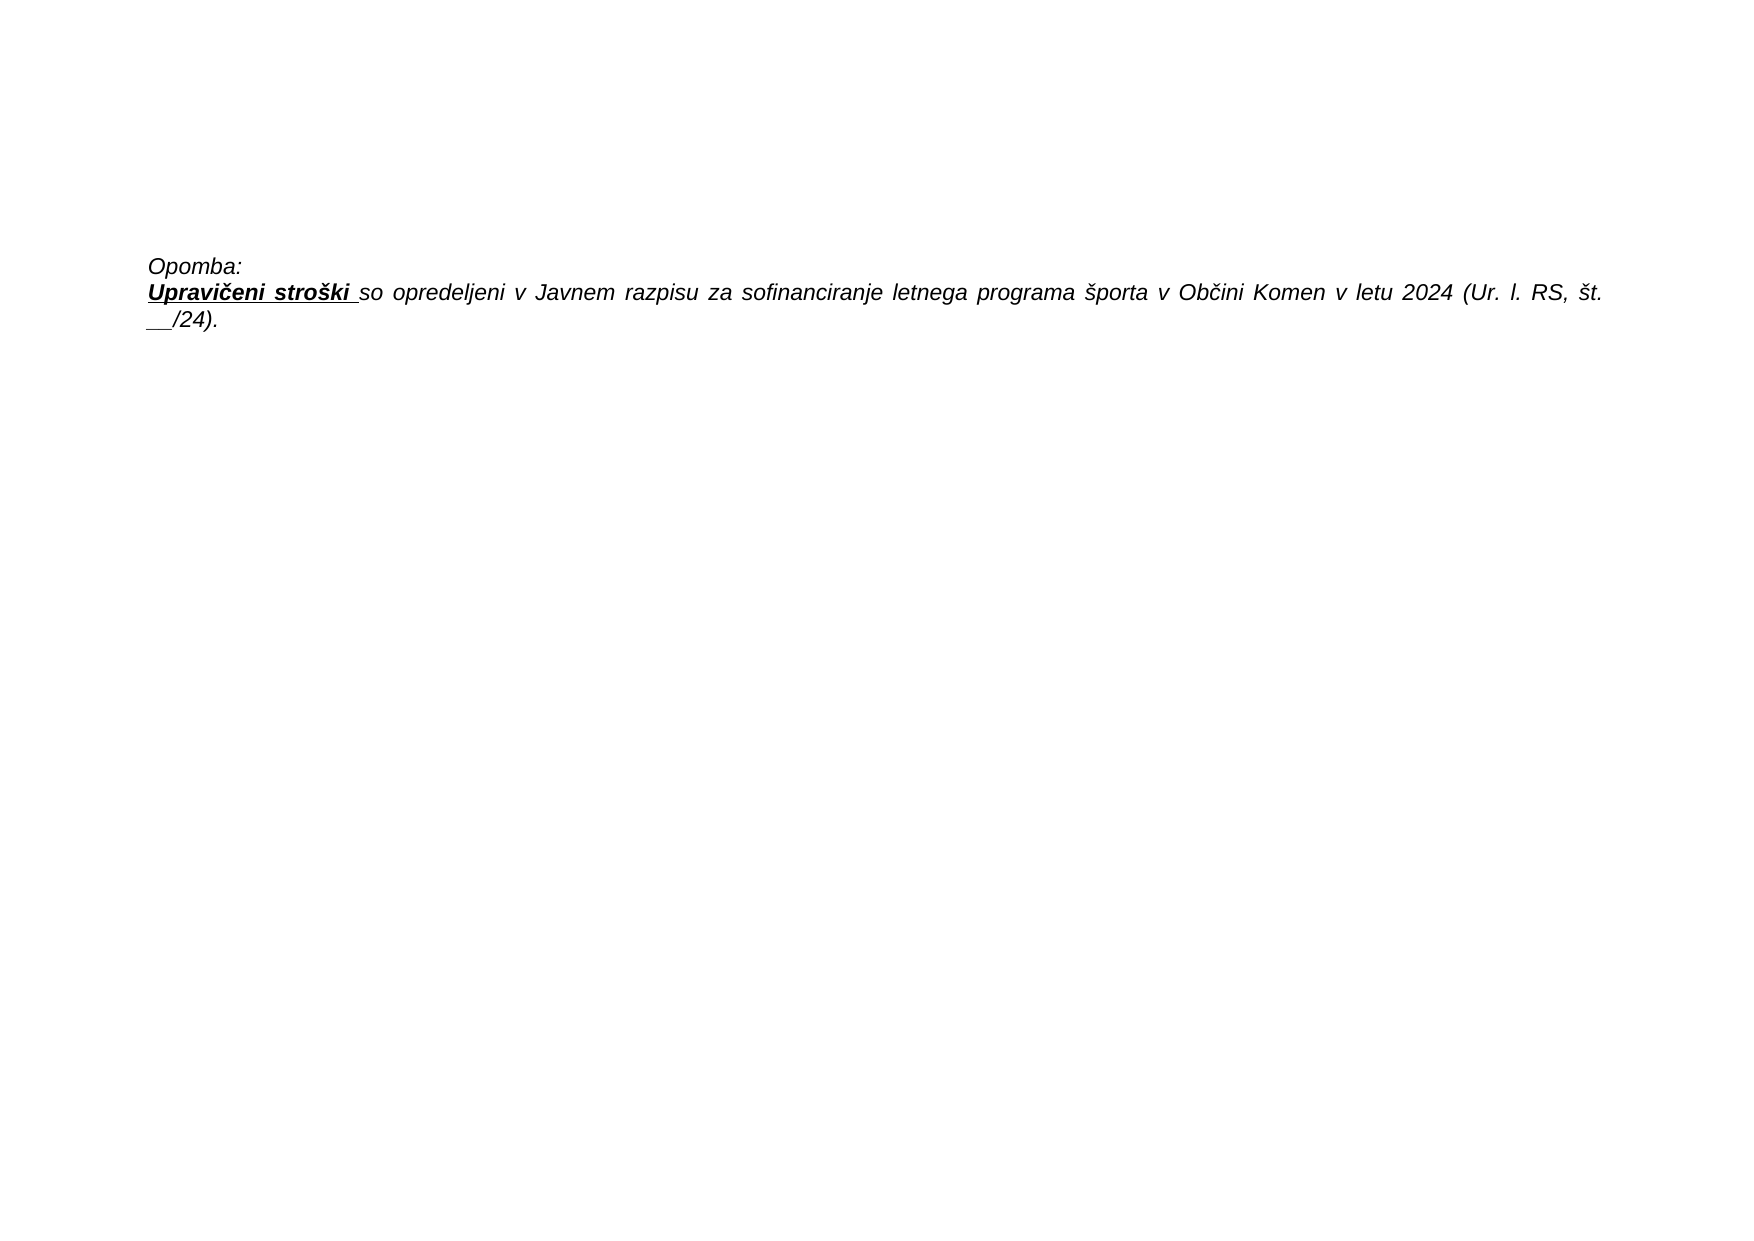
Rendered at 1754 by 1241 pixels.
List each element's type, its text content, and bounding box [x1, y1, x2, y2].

text Opomba: [148, 253, 1606, 279]
text Upravičeni stroški so opredeljeni v Javnem razpisu za sofinanciranje letnega programa športa v Občini Komen v letu 2024 (Ur. l. RS, št. __/24). [148, 279, 1606, 332]
